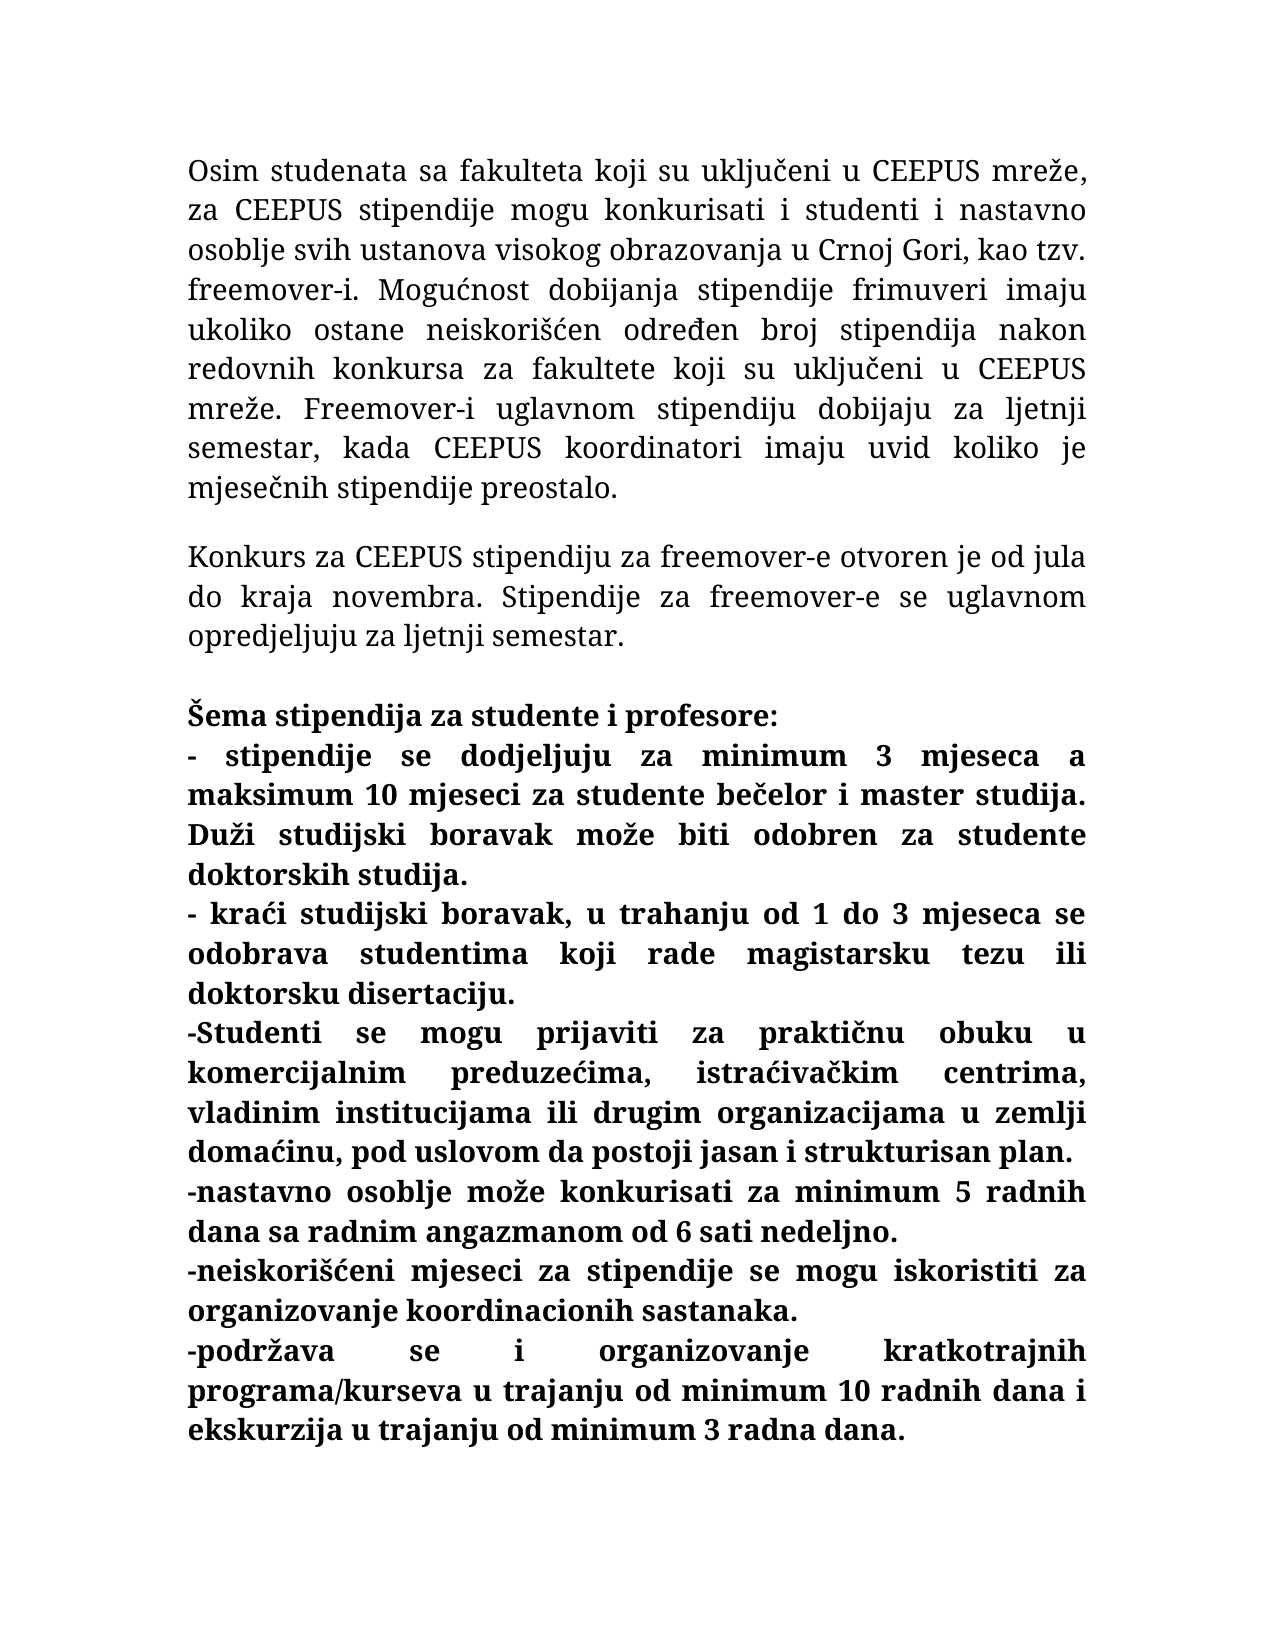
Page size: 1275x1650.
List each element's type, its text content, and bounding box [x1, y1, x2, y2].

text - kraći studijski boravak, u trahanju od 1 do 3 mjeseca se odobrava studentima koji rade magistarsku tezu ili doktorsku disertaciju. [187, 893, 1087, 1013]
text -neiskorišćeni mjeseci za stipendije se mogu iskoristiti za organizovanje koordinacionih sastanaka. [187, 1251, 1087, 1330]
text -Studenti se mogu prijaviti za praktičnu obuku u komercijalnim preduzećima, istraćivačkim centrima, vladinim institucijama ili drugim organizacijama u zemlji domaćinu, pod uslovom da postoji jasan i strukturisan plan. [187, 1013, 1087, 1171]
text Osim studenata sa fakulteta koji su uključeni u CEEPUS mreže, za CEEPUS stipendije mogu konkurisati i studenti i nastavno osoblje svih ustanova visokog obrazovanja u Crnoj Gori, kao tzv. freemover-i. Mogućnost dobijanja stipendije frimuveri imaju ukoliko ostane neiskorišćen određen broj stipendija nakon redovnih konkursa za fakultete koji su uključeni u CEEPUS mreže. Freemover-i uglavnom stipendiju dobijaju za ljetnji semestar, kada CEEPUS koordinatori imaju uvid koliko je mjesečnih stipendije preostalo. [187, 150, 1087, 507]
text Šema stipendija za studente i profesore: [187, 695, 1087, 735]
text - stipendije se dodjeljuju za minimum 3 mjeseca a maksimum 10 mjeseci za studente bečelor i master studija. Duži studijski boravak može biti odobren za studente doktorskih studija. [187, 735, 1087, 893]
text -podržava se i organizovanje kratkotrajnih programa/kurseva u trajanju od minimum 10 radnih dana i ekskurzija u trajanju od minimum 3 radna dana. [187, 1330, 1087, 1449]
text -nastavno osoblje može konkurisati za minimum 5 radnih dana sa radnim angazmanom od 6 sati nedeljno. [187, 1171, 1087, 1251]
text Konkurs za CEEPUS stipendiju za freemover-e otvoren je od jula do kraja novembra. Stipendije za freemover-e se uglavnom opredjeljuju za ljetnji semestar. [187, 536, 1087, 655]
